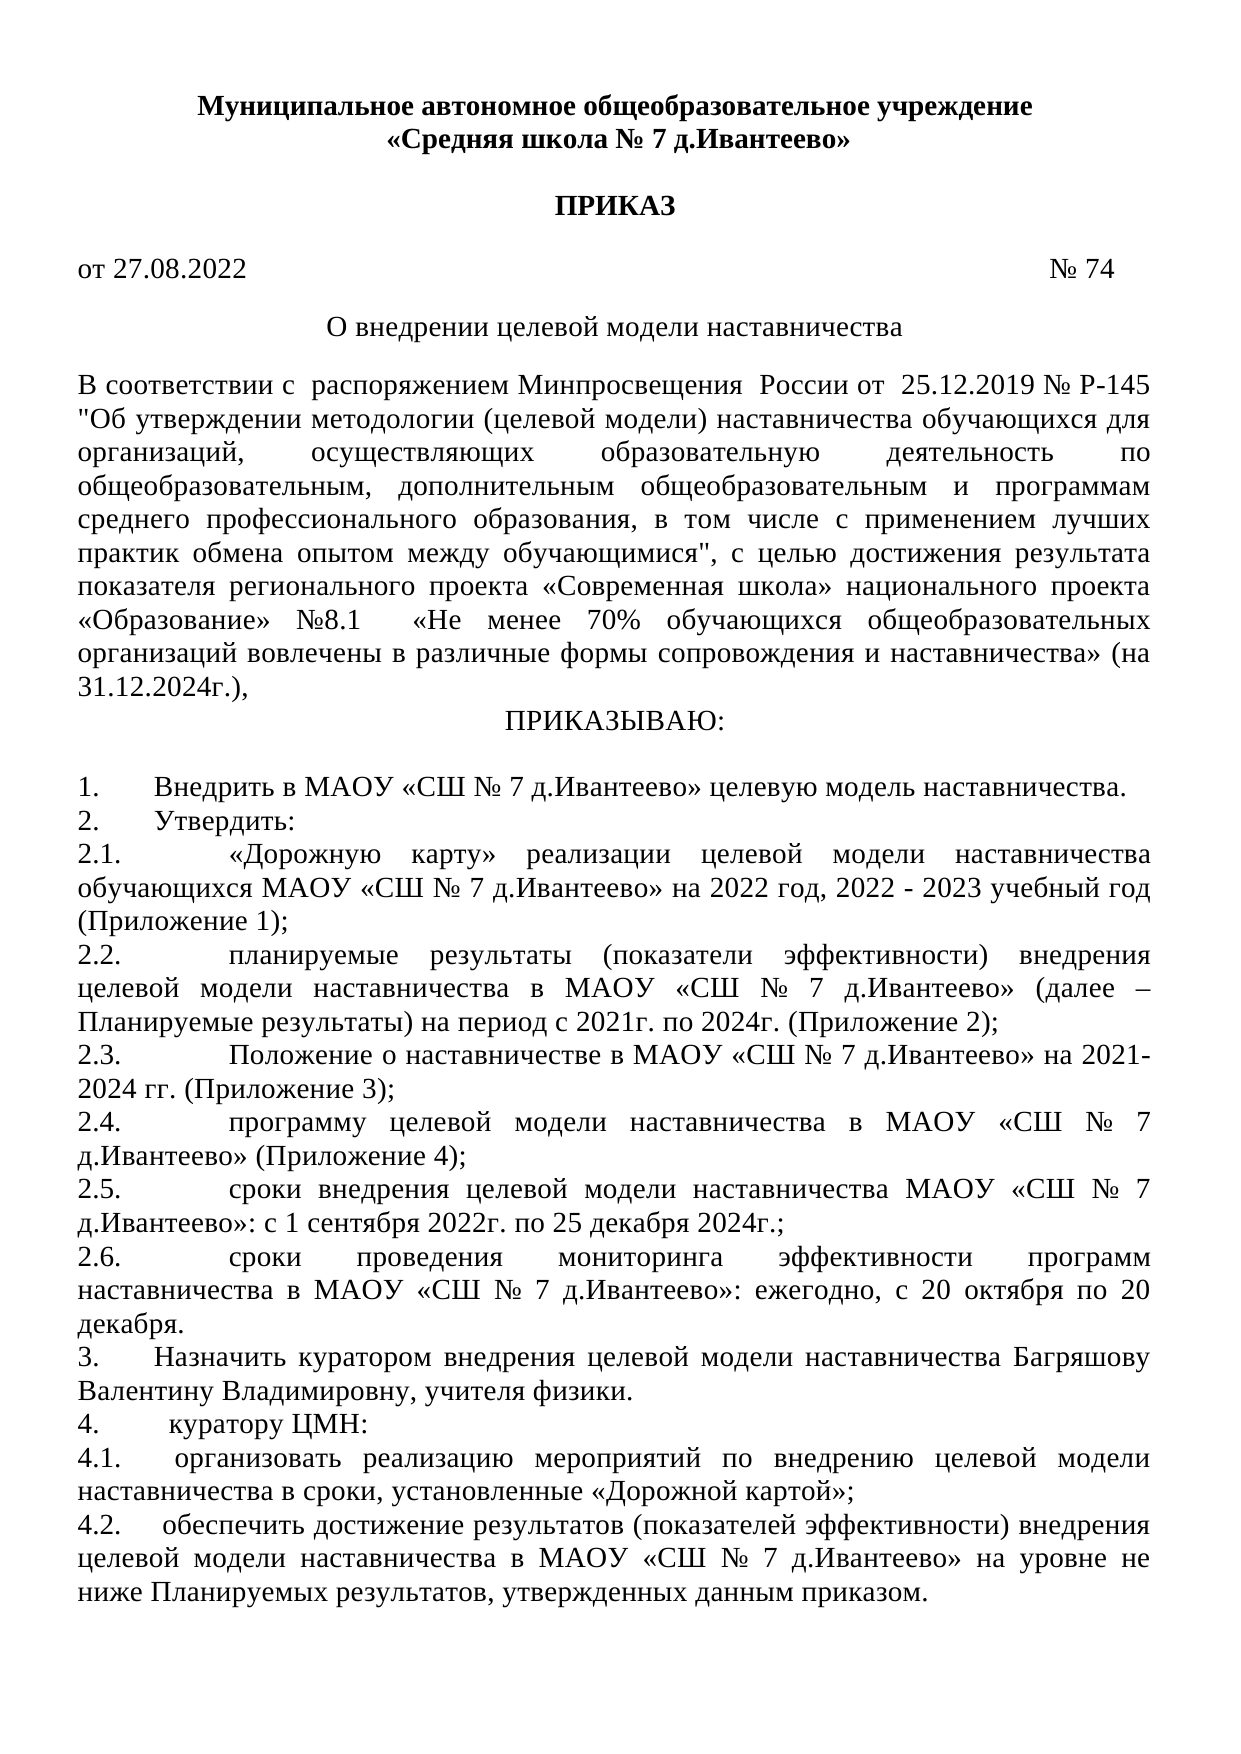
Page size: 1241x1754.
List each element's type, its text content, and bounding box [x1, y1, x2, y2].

text О внедрении целевой модели наставничества [77, 313, 1152, 342]
list куратору ЦМН: [77, 1407, 1152, 1441]
text от 27.08.2022 № 74 [77, 256, 1152, 285]
list сроки внедрения целевой модели наставничества МАОУ «СШ № 7 д.Ивантеево»: с 1 сентября 2022г. по 25 декабря 2024г.; [77, 1172, 1152, 1239]
text В соответствии с распоряжением Минпросвещения России от 25.12.2019 № Р-145 "Об утверждении методологии (целевой модели) наставничества обучающихся для организаций, осуществляющих образовательную деятельность по общеобразовательным, дополнительным общеобразовательным и программам среднего профессионального образования, в том числе с применением лучших практик обмена опытом между обучающимися", с целью достижения результата показателя регионального проекта «Современная школа» национального проекта «Образование» №8.1 «Не менее 70% обучающихся общеобразовательных организаций вовлечены в различные формы сопровождения и наставничества» (на 31.12.2024г.), [77, 367, 1152, 703]
list планируемые результаты (показатели эффективности) внедрения целевой модели наставничества в МАОУ «СШ № 7 д.Ивантеево» (далее – Планируемые результаты) на период с 2021г. по 2024г. (Приложение 2); [77, 937, 1152, 1038]
list Внедрить в МАОУ «СШ № 7 д.Ивантеево» целевую модель наставничества. [77, 770, 1152, 803]
text Муниципальное автономное общеобразовательное учреждение [77, 88, 1152, 121]
list Назначить куратором внедрения целевой модели наставничества Багряшову Валентину Владимировну, учителя физики. [77, 1340, 1152, 1407]
list обеспечить достижение результатов (показателей эффективности) внедрения целевой модели наставничества в МАОУ «СШ № 7 д.Ивантеево» на уровне не ниже Планируемых результатов, утвержденных данным приказом. [77, 1508, 1152, 1608]
list организовать реализацию мероприятий по внедрению целевой модели наставничества в сроки, установленные «Дорожной картой»; [77, 1441, 1152, 1508]
list программу целевой модели наставничества в МАОУ «СШ № 7 д.Ивантеево» (Приложение 4); [77, 1105, 1152, 1172]
list Положение о наставничестве в МАОУ «СШ № 7 д.Ивантеево» на 2021-2024 гг. (Приложение 3); [77, 1038, 1152, 1105]
text ПРИКАЗЫВАЮ: [77, 703, 1152, 736]
text ПРИКАЗ [77, 188, 1152, 222]
text «Средняя школа № 7 д.Ивантеево» [77, 121, 1152, 155]
list «Дорожную карту» реализации целевой модели наставничества обучающихся МАОУ «СШ № 7 д.Ивантеево» на 2022 год, 2022 - 2023 учебный год (Приложение 1); [77, 837, 1152, 937]
list Утвердить: [77, 803, 1152, 837]
list сроки проведения мониторинга эффективности программ наставничества в МАОУ «СШ № 7 д.Ивантеево»: ежегодно, с 20 октября по 20 декабря. [77, 1239, 1152, 1340]
